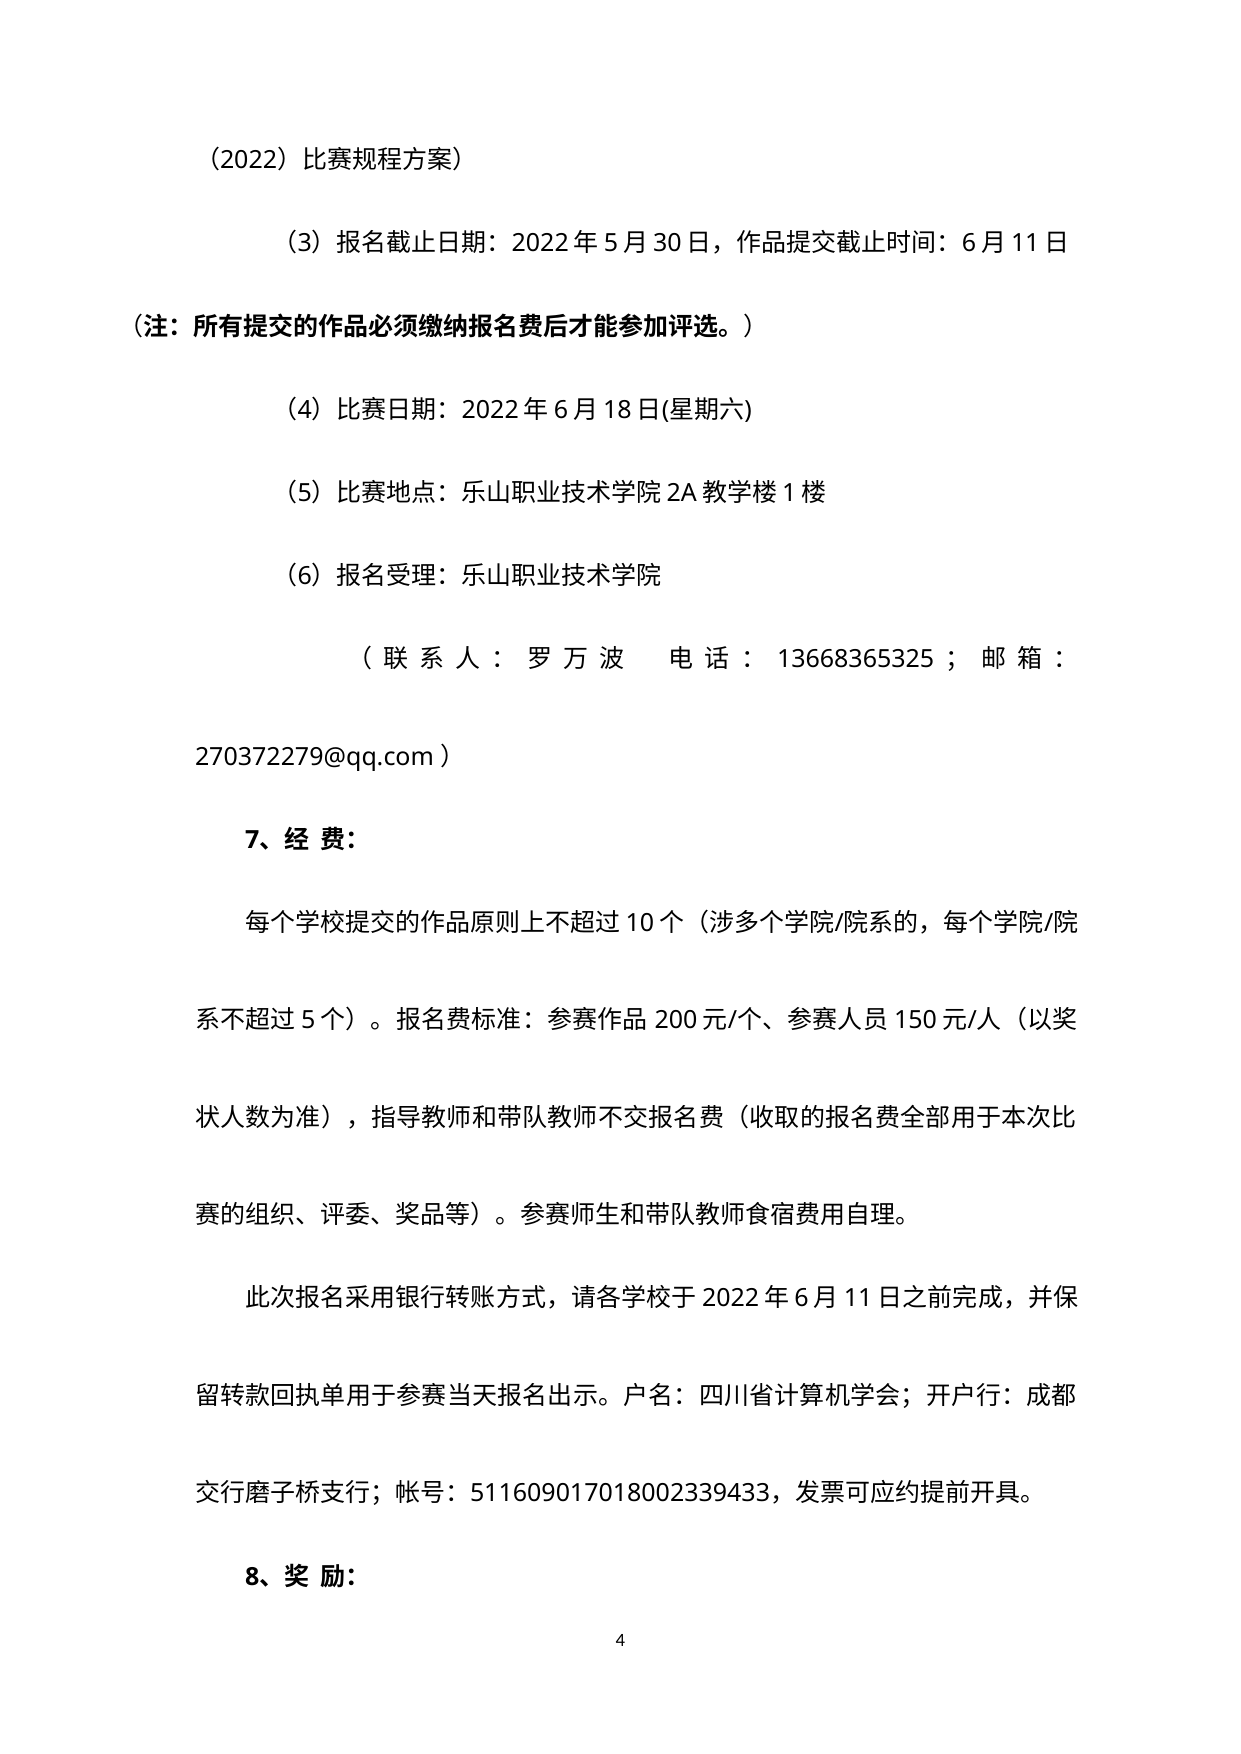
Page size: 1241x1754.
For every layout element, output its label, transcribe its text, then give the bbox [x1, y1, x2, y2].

text 此次报名采用银行转账方式，请各学校于2022年6月11日之前完成，并保留转款回执单用于参赛当天报名出示。户名：四川省计算机学会；开户行：成都交行磨子桥支行；帐号：511609017018002339433，发票可应约提前开具。 [195, 1263, 1078, 1523]
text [195, 125, 1078, 190]
text 每个学校提交的作品原则上不超过10个（涉多个学院/院系的，每个学院/院系不超过5个）。报名费标准：参赛作品200元/个、参赛人员150元/人（以奖状人数为准），指导教师和带队教师不交报名费（收取的报名费全部用于本次比赛的组织、评委、奖品等）。参赛师生和带队教师食宿费用自理。 [195, 888, 1078, 1245]
text （3）报名截止日期：2022年5月30日，作品提交截止时间：6月11日 [195, 208, 1078, 273]
text （5）比赛地点：乐山职业技术学院2A教学楼1楼 [195, 458, 1078, 523]
text （注：所有提交的作品必须缴纳报名费后才能参加评选。） [118, 292, 1078, 357]
text （6）报名受理：乐山职业技术学院 [195, 541, 1078, 606]
text （联系人：罗万波 电话：13668365325；邮箱：270372279@qq.com ） [195, 624, 1078, 787]
text 8、奖 励： [195, 1542, 1078, 1607]
text 7、经 费： [195, 805, 1078, 870]
text （4）比赛日期：2022年6月18日(星期六) [195, 375, 1078, 440]
